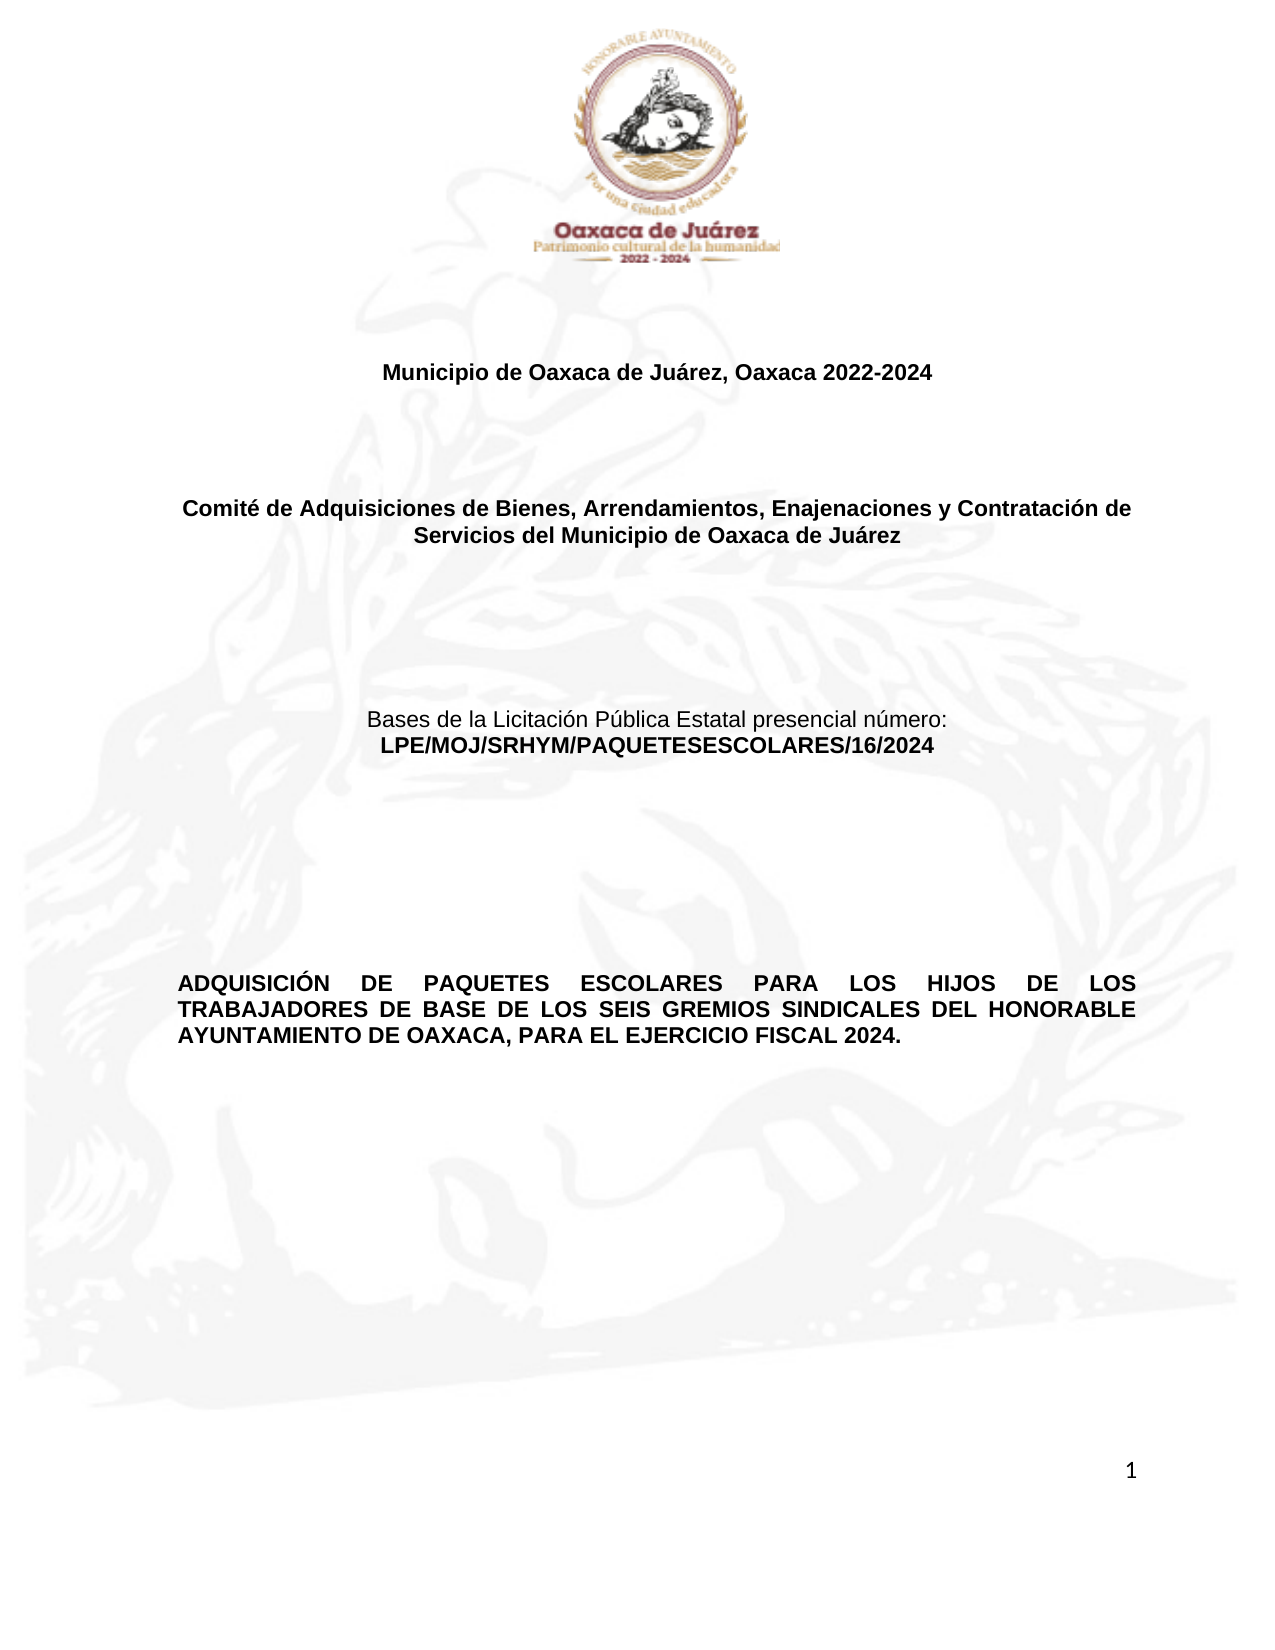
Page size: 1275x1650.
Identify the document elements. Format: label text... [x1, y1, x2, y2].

text Bases de la Licitación Pública Estatal presencial número: [177, 706, 1137, 732]
text LPE/MOJ/SRHYM/PAQUETESESCOLARES/16/2024 [177, 732, 1137, 759]
text Municipio de Oaxaca de Juárez, Oaxaca 2022-2024 [177, 359, 1137, 386]
text Comité de Adquisiciones de Bienes, Arrendamientos, Enajenaciones y Contratación de Servicios del Municipio de Oaxaca de Juárez [177, 495, 1137, 548]
text ADQUISICIÓN DE PAQUETES ESCOLARES PARA LOS HIJOS DE LOS TRABAJADORES DE BASE DE LOS SEIS GREMIOS SINDICALES DEL HONORABLE AYUNTAMIENTO DE OAXACA, PARA EL EJERCICIO FISCAL 2024. [177, 970, 1137, 1049]
